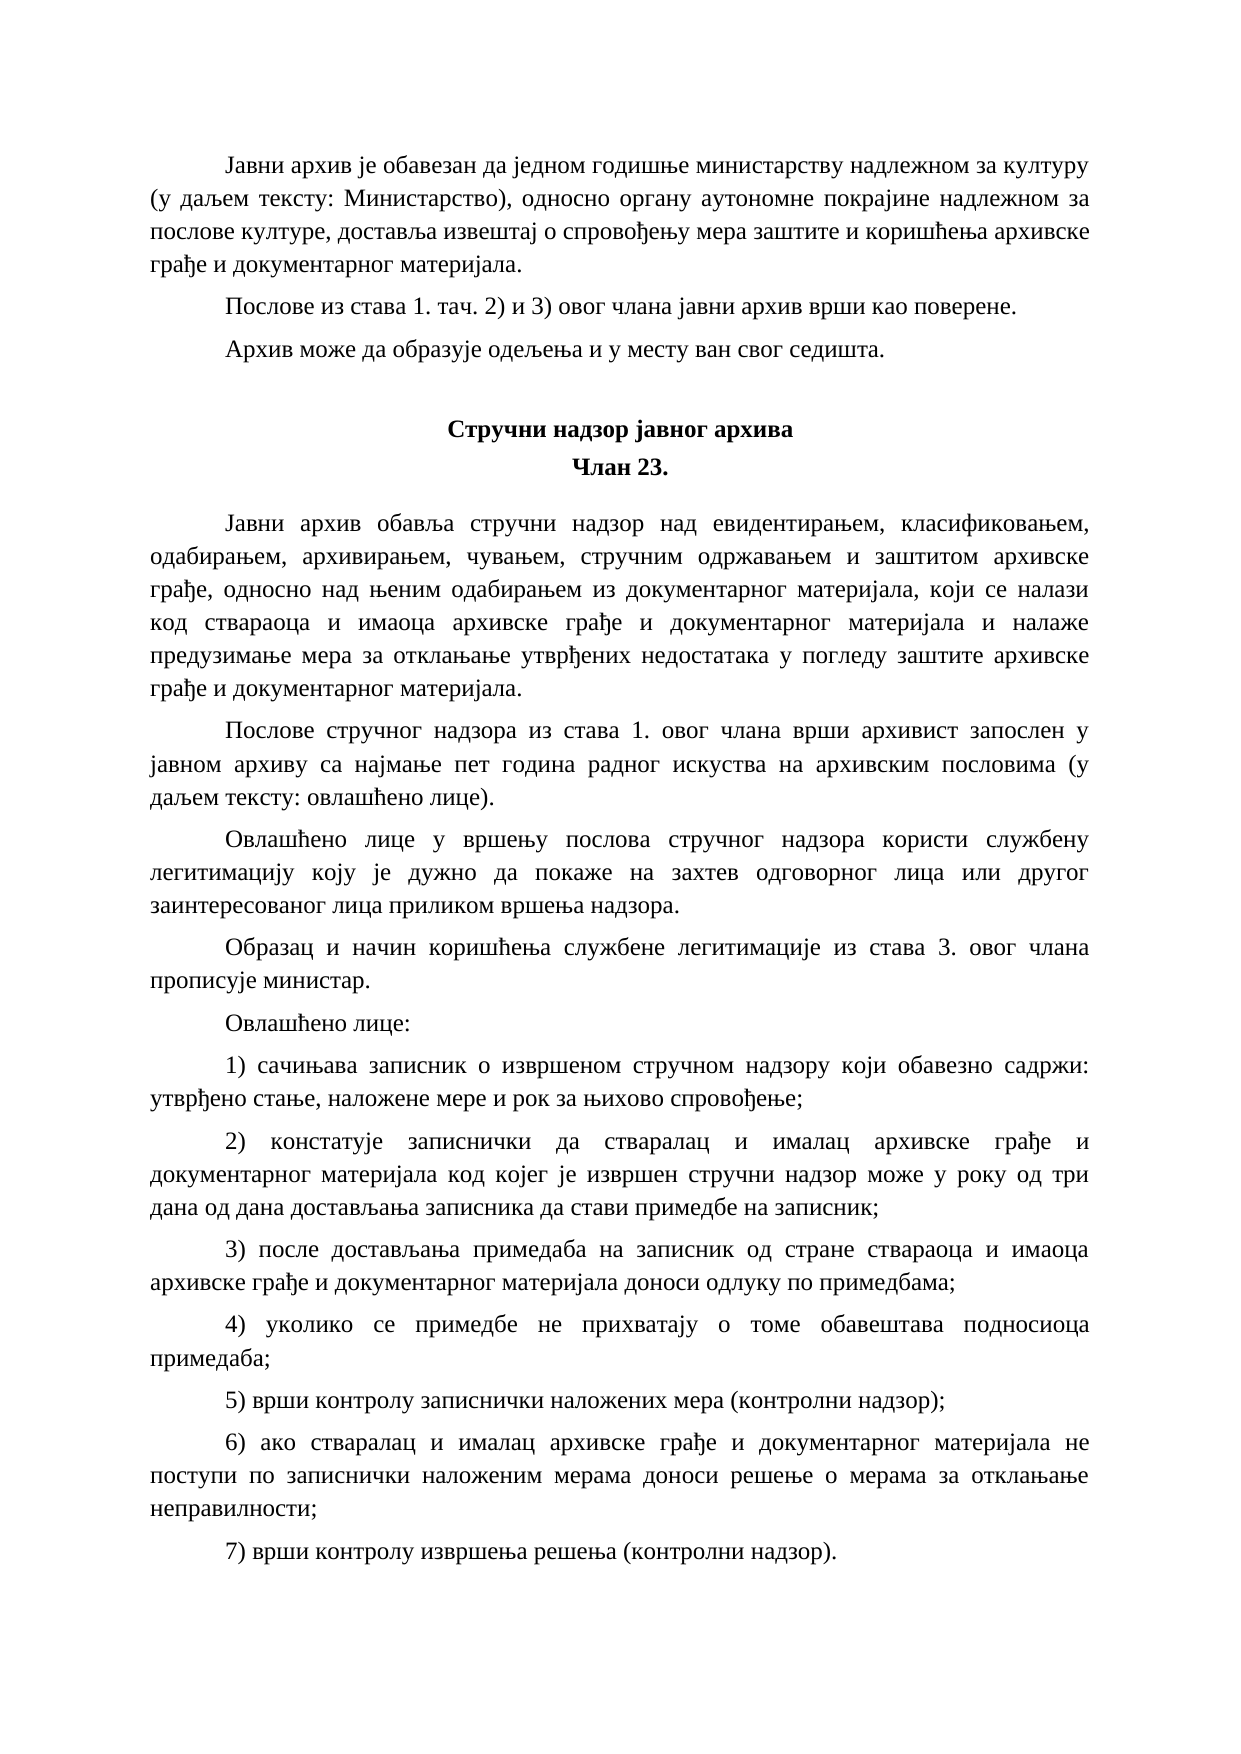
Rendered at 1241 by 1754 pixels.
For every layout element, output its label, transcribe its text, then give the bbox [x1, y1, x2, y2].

text Послове стручног надзора из става 1. овог члана врши архивист запослен у јавном архиву са најмање пет година радног искуства на архивским пословима (у даљем тексту: овлашћено лице). [150, 716, 1090, 810]
text Архив може да образује одељења и у месту ван свог седишта. [150, 334, 1090, 363]
text Овлашћено лице: [150, 1008, 1090, 1037]
text 1) сачињава записник о извршеном стручном надзору који обавезно садржи: утврђено стање, наложене мере и рок за њихово спровођење; [150, 1050, 1090, 1112]
text Овлашћено лице у вршењу послова стручног надзора користи службену легитимацију коју је дужно да покаже на захтев одговорног лица или другог заинтересованог лица приликом вршења надзора. [150, 824, 1090, 919]
text Јавни архив је обавезан да једном годишње министарству надлежном за културу (у даљем тексту: Министарство), односно органу аутономне покрајине надлежном за послове културе, доставља извештај о спровођењу мера заштите и коришћења архивске грађе и документарног материјала. [150, 150, 1090, 278]
text 5) врши контролу записнички наложених мера (контролни надзор); [150, 1385, 1090, 1414]
text 3) после достављања примедаба на записник од стране ствараоца и имаоца архивске грађе и документарног материјала доноси одлуку по примедбама; [150, 1234, 1090, 1296]
text 4) уколико се примедбе не прихватају о томе обавештава подносиоца примедаба; [150, 1309, 1090, 1371]
text Јавни архив обавља стручни надзор над евидентирањем, класификовањем, одабирањем, архивирањем, чувањем, стручним одржавањем и заштитом архивске грађе, односно над њеним одабирањем из документарног материјала, који се налази код ствараоца и имаоца архивске грађе и документарног материјала и налаже предузимање мера за отклањање утврђених недостатака у погледу заштите архивске грађе и документарног материјала. [150, 508, 1090, 702]
text 6) ако стваралац и ималац архивске грађе и документарног материјала не поступи по записнички наложеним мерама доноси решење о мерама за отклањање неправилности; [150, 1427, 1090, 1522]
text 7) врши контролу извршења решења (контролни надзор). [150, 1536, 1090, 1564]
text 2) констатује записнички да стваралац и ималац архивске грађе и документарног материјала код којег је извршен стручни надзор може у року од три дана од дана достављања записника да стави примедбе на записник; [150, 1126, 1090, 1221]
text Члан 23. [150, 452, 1090, 480]
text Послове из става 1. тач. 2) и 3) овог члана јавни архив врши као поверене. [150, 291, 1090, 320]
text Стручни надзор јавног архива [150, 414, 1090, 443]
text Образац и начин коришћења службене легитимације из става 3. овог члана прописује министар. [150, 932, 1090, 994]
